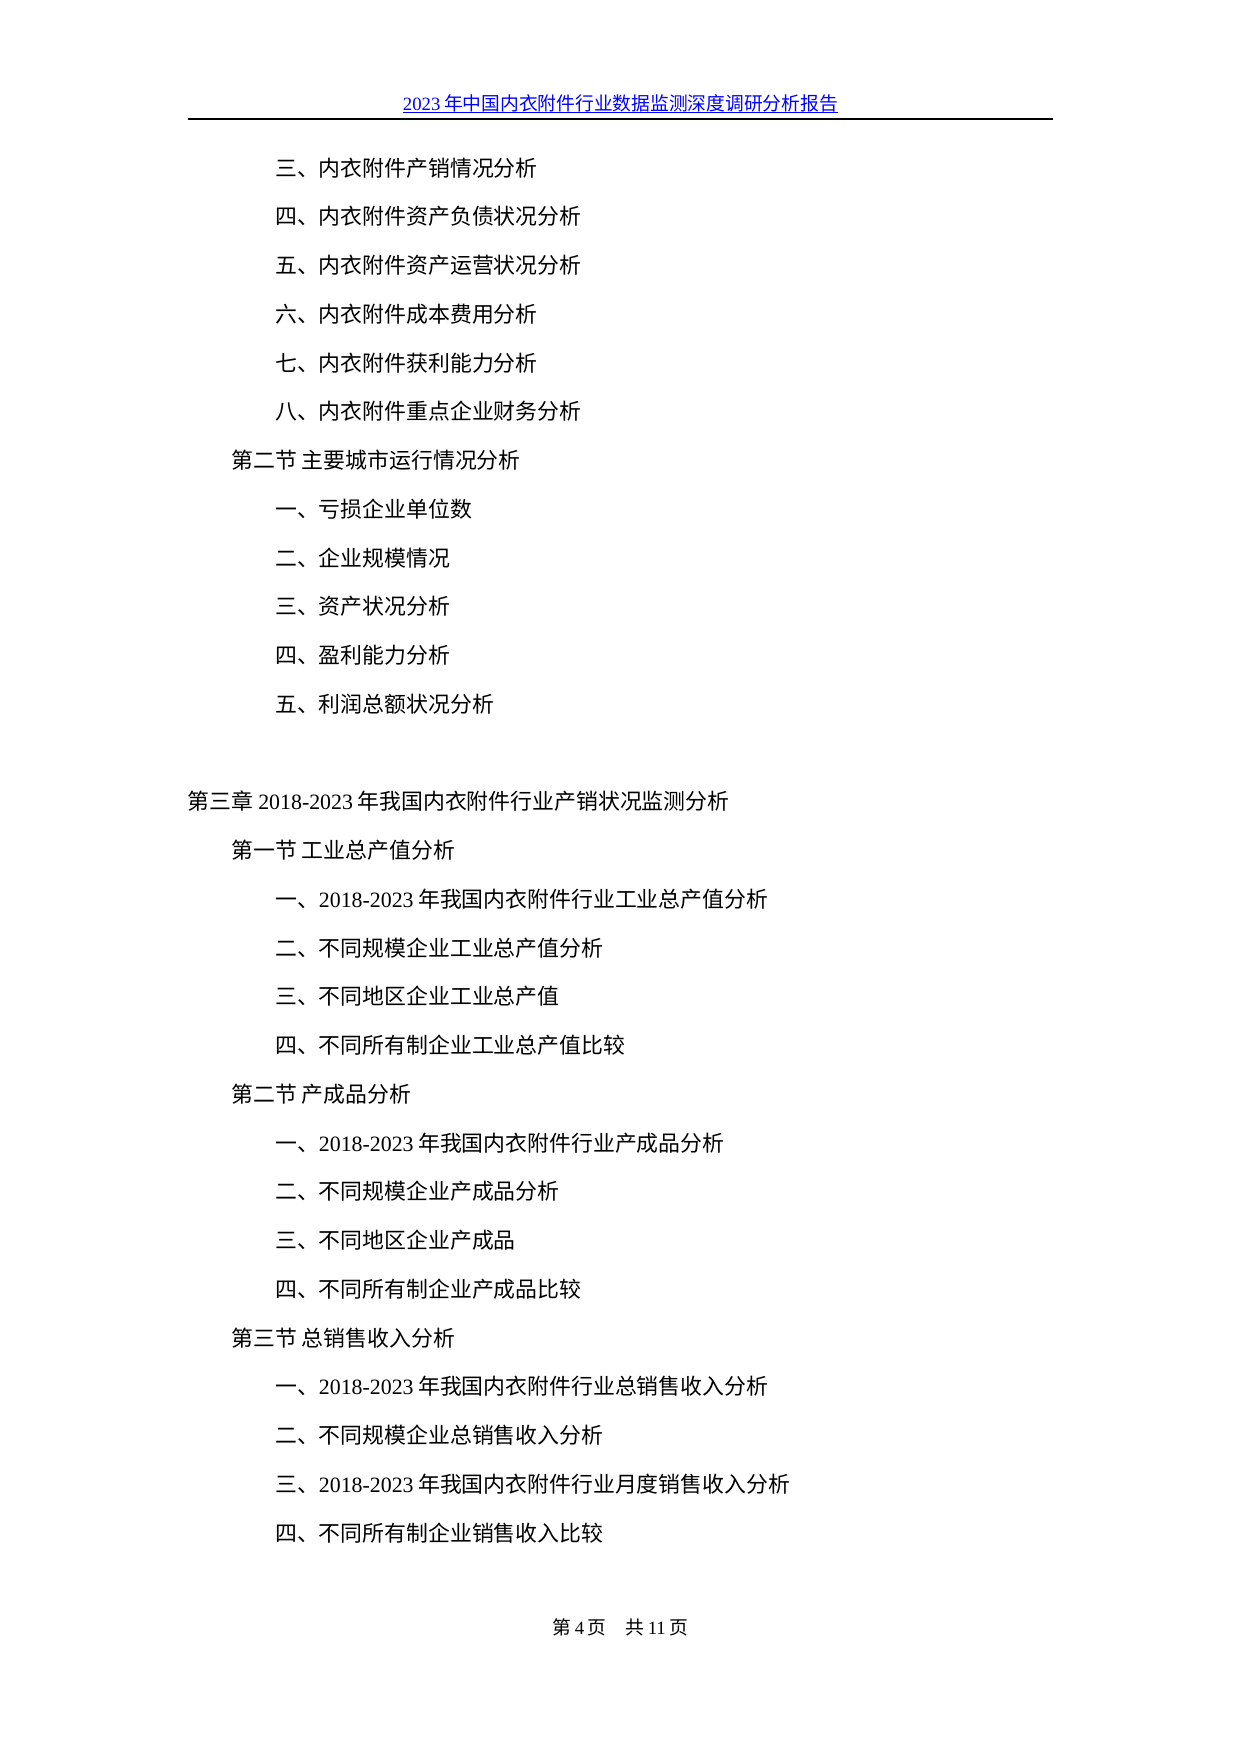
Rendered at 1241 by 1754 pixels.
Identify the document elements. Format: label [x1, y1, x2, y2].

text [187, 150, 1053, 1548]
